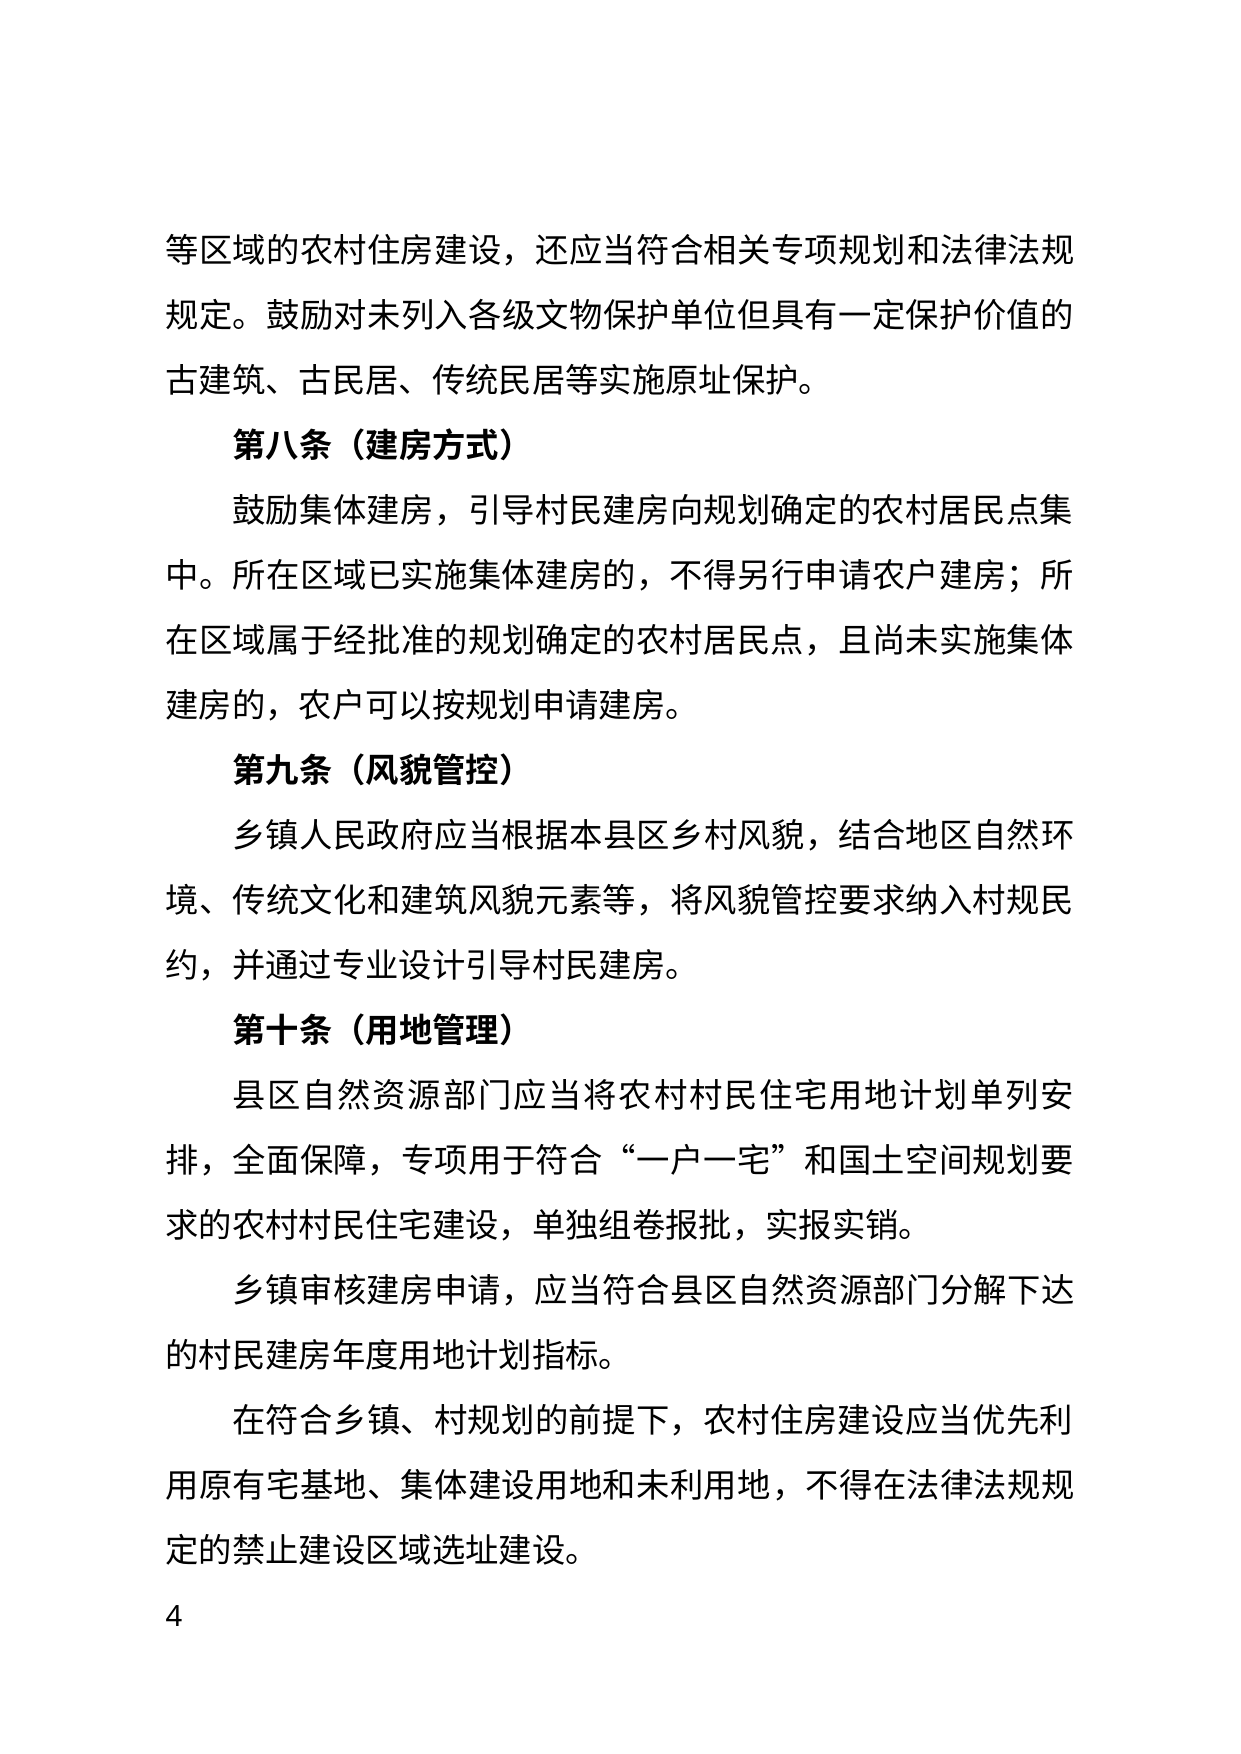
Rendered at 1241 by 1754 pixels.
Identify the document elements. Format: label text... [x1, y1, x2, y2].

text 县区自然资源部门应当将农村村民住宅用地计划单列安排，全面保障，专项用于符合“一户一宅”和国土空间规划要求的农村村民住宅建设，单独组卷报批，实报实销。 [165, 1060, 1075, 1255]
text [165, 215, 1075, 410]
text 第十条（用地管理） [165, 995, 1075, 1060]
text 鼓励集体建房，引导村民建房向规划确定的农村居民点集中。所在区域已实施集体建房的，不得另行申请农户建房；所在区域属于经批准的规划确定的农村居民点，且尚未实施集体建房的，农户可以按规划申请建房。 [165, 475, 1075, 735]
text 在符合乡镇、村规划的前提下，农村住房建设应当优先利用原有宅基地、集体建设用地和未利用地，不得在法律法规规定的禁止建设区域选址建设。 [165, 1385, 1075, 1580]
text 第八条（建房方式） [165, 410, 1075, 475]
text 乡镇人民政府应当根据本县区乡村风貌，结合地区自然环境、传统文化和建筑风貌元素等，将风貌管控要求纳入村规民约，并通过专业设计引导村民建房。 [165, 800, 1075, 995]
text 第九条（风貌管控） [165, 735, 1075, 800]
text 乡镇审核建房申请，应当符合县区自然资源部门分解下达的村民建房年度用地计划指标。 [165, 1255, 1075, 1385]
